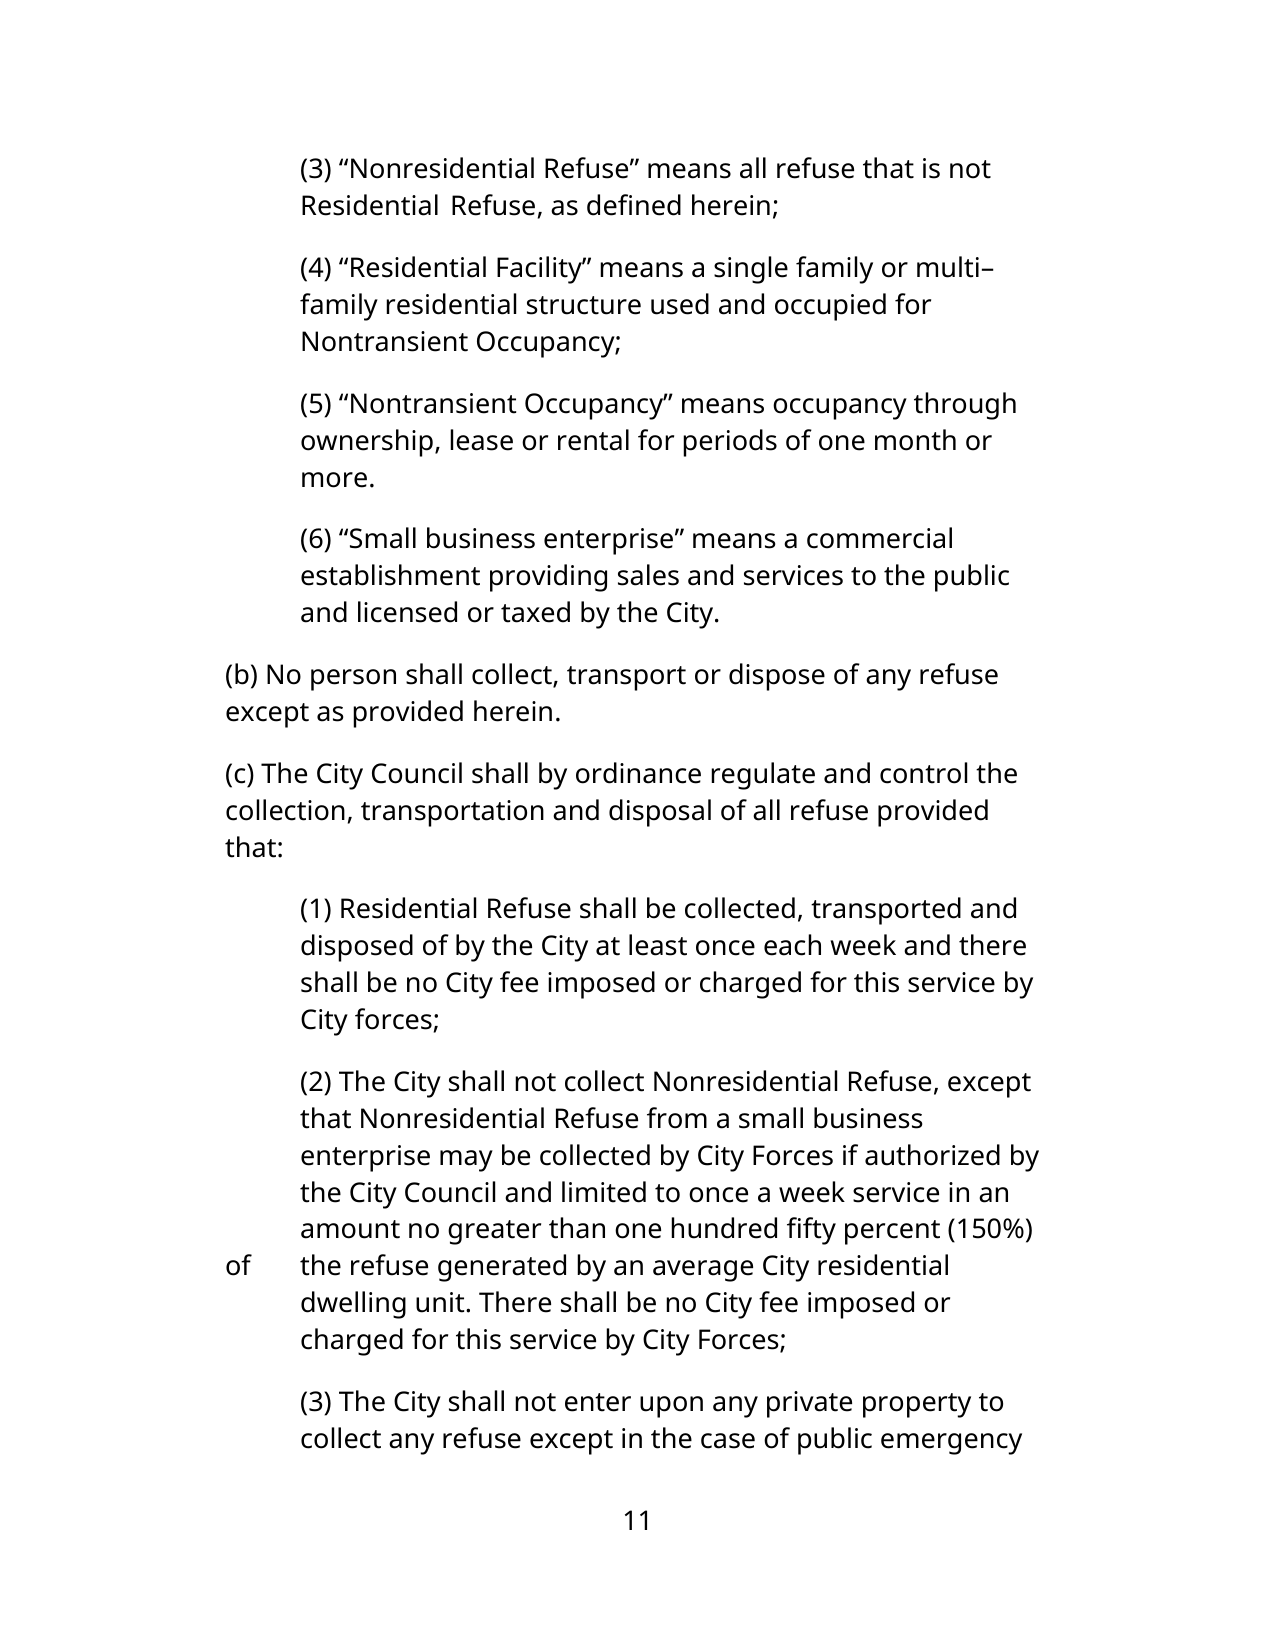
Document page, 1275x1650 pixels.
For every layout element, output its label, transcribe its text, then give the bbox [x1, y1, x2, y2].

text (b) No person shall collect, transport or dispose of any refuse except as provided herein. [225, 656, 1050, 729]
text (6) “Small business enterprise” means a commercial establishment providing sales and services to the public and licensed or taxed by the City. [225, 520, 1050, 631]
text (4) “Residential Facility” means a single family or multi– family residential structure used and occupied for Nontransient Occupancy; [225, 249, 1050, 359]
text (c) The City Council shall by ordinance regulate and control the collection, transportation and disposal of all refuse provided that: [225, 754, 1050, 865]
text (1) Residential Refuse shall be collected, transported and disposed of by the City at least once each week and there shall be no City fee imposed or charged for this service by City forces; [225, 890, 1050, 1037]
text (2) The City shall not collect Nonresidential Refuse, except that Nonresidential Refuse from a small business enterprise may be collected by City Forces if authorized by the City Council and limited to once a week service in an amount no greater than one hundred fifty percent (150%) of the refuse generated by an average City residential dwelling unit. There shall be no City fee imposed or charged for this service by City Forces; [225, 1062, 1050, 1357]
text (3) “Nonresidential Refuse” means all refuse that is not Residential Refuse, as defined herein; [225, 150, 1050, 224]
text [225, 1382, 1050, 1456]
text (5) “Nontransient Occupancy” means occupancy through ownership, lease or rental for periods of one month or more. [225, 384, 1050, 495]
